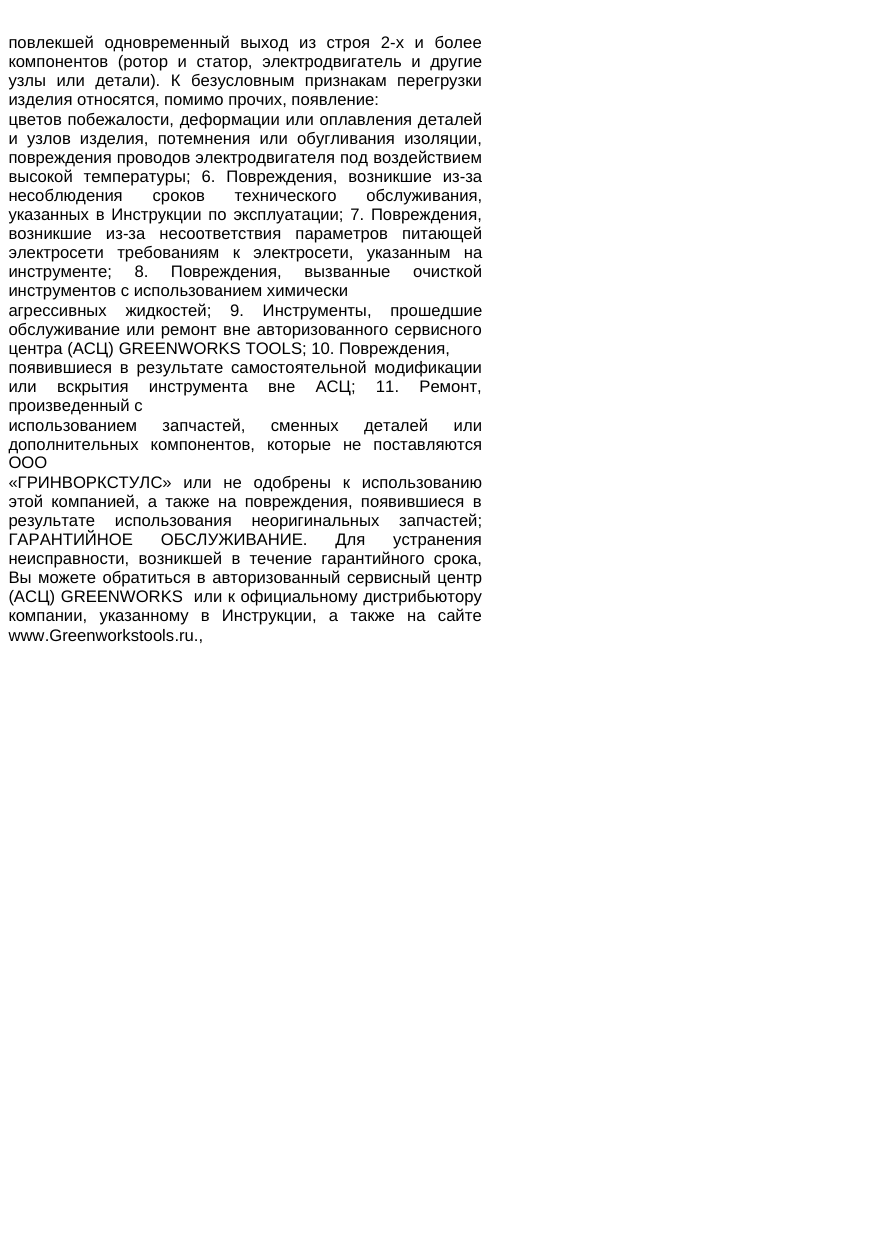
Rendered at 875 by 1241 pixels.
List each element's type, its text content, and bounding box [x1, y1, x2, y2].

text использованием запчастей, сменных деталей или дополнительных компонентов, которые не поставляются ООО [8, 416, 482, 472]
text агрессивных жидкостей; 9. Инструменты, прошедшие обслуживание или ремонт вне авторизованного сервисного центра (АСЦ) GREENWORKS TOOLS; 10. Повреждения, [8, 302, 482, 358]
text цветов побежалости, деформации или оплавления деталей и узлов изделия, потемнения или обугливания изоляции, повреждения проводов электродвигателя под воздействием высокой температуры; 6. Повреждения, возникшие из-за несоблюдения сроков технического обслуживания, указанных в Инструкции по эксплуатации; 7. Повреждения, возникшие из-за несоответствия параметров питающей электросети требованиям к электросети, указанным на инструменте; 8. Повреждения, вызванные очисткой инструментов с использованием химически [8, 110, 482, 300]
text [8, 34, 482, 108]
text появившиеся в результате самостоятельной модификации или вскрытия инструмента вне АСЦ; 11. Ремонт, произведенный с [8, 359, 482, 415]
text «ГРИНВОРКСТУЛС» или не одобрены к использованию этой компанией, а также на повреждения, появившиеся в результате использования неоригинальных запчастей; ГАРАНТИЙНОЕ ОБСЛУЖИВАНИЕ. Для устранения неисправности, возникшей в течение гарантийного срока, Вы можете обратиться в авторизованный сервисный центр (АСЦ) GREENWORKS или к официальному дистрибьютору компании, указанному в Инструкции, а также на сайте www.Greenworkstools.ru., [8, 473, 482, 644]
